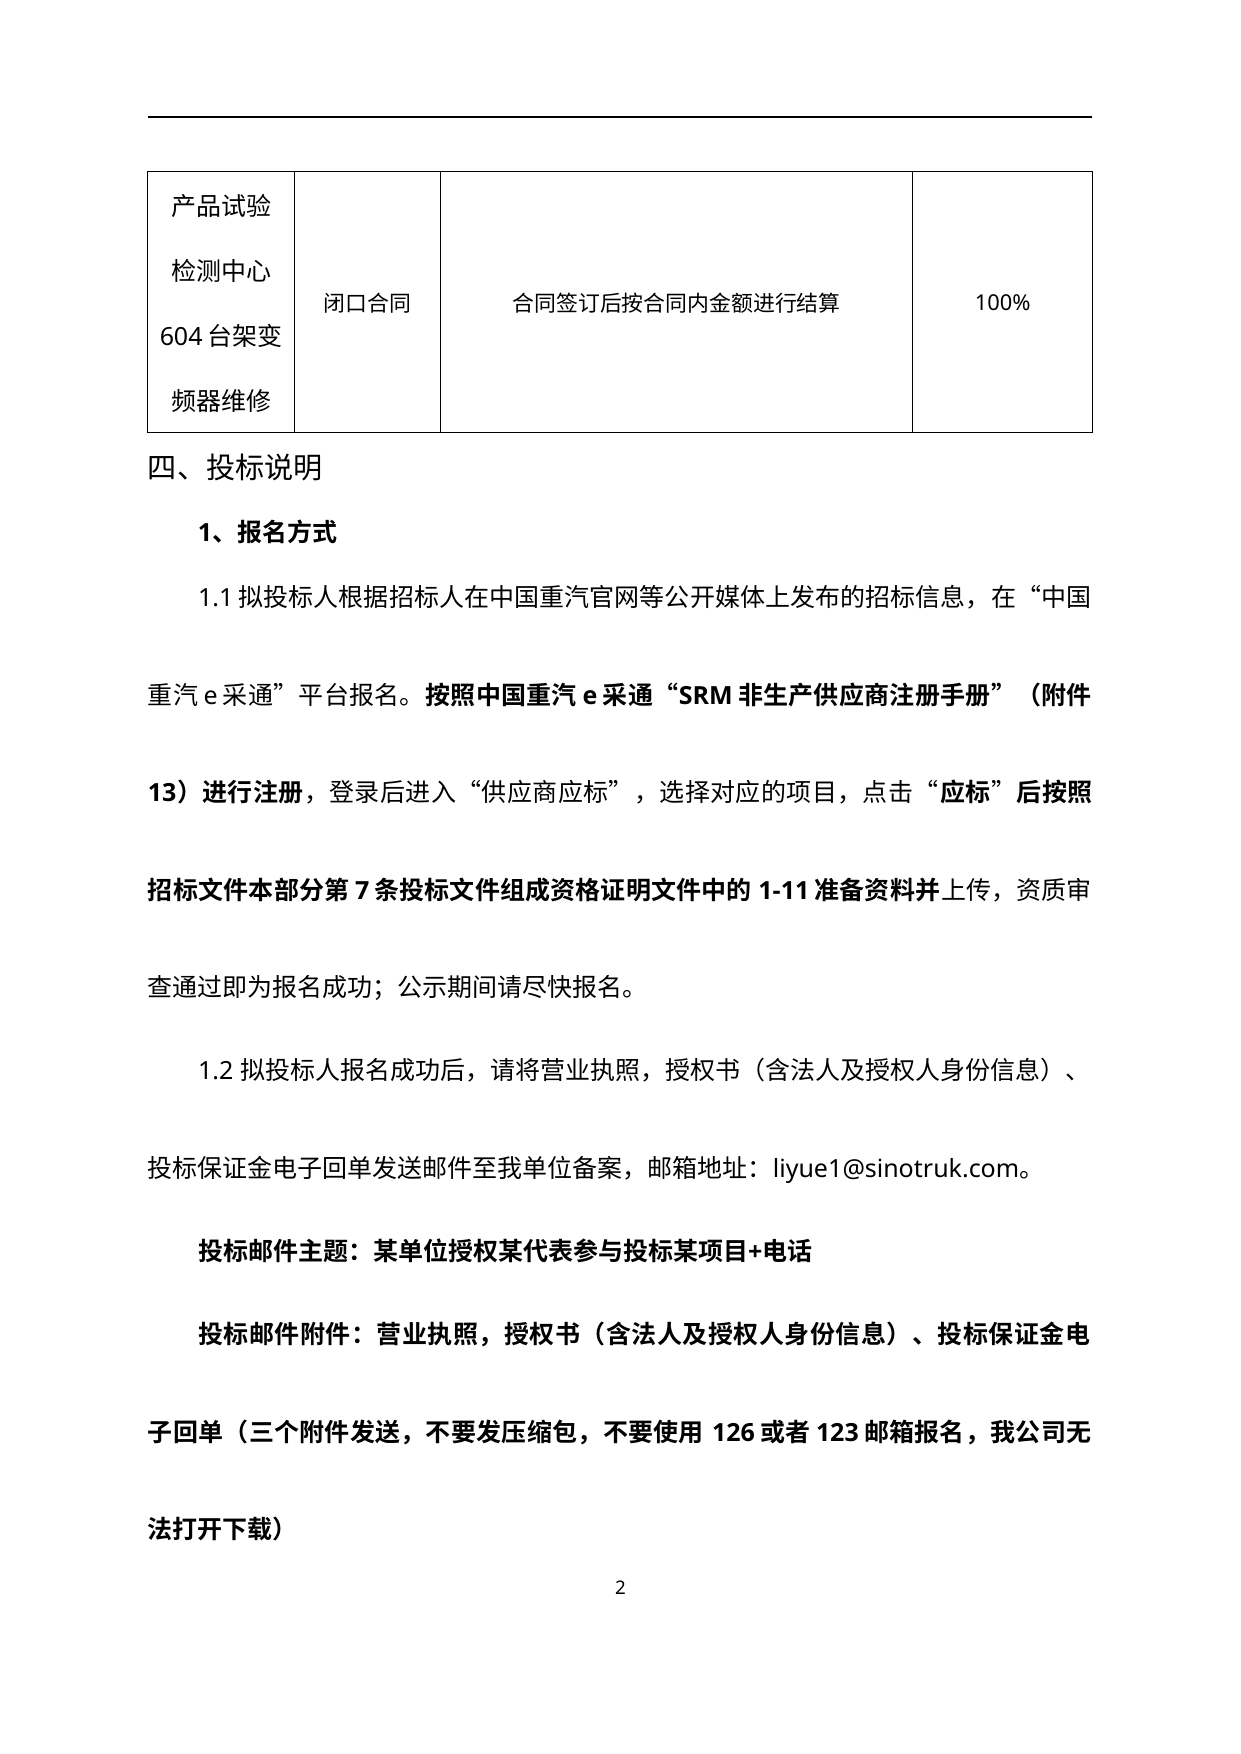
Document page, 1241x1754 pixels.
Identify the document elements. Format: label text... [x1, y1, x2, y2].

text 四、投标说明 [148, 433, 1092, 498]
table_cell 闭口合同 [295, 172, 440, 432]
text 1、报名方式 [148, 498, 1092, 563]
table_cell 100% [913, 172, 1092, 432]
table_cell 产品试验检测中心604台架变频器维修 [148, 172, 294, 432]
text 投标邮件附件：营业执照，授权书（含法人及授权人身份信息）、投标保证金电子回单（三个附件发送，不要发压缩包，不要使用126或者123邮箱报名，我公司无法打开下载） [148, 1300, 1092, 1560]
text 投标邮件主题：某单位授权某代表参与投标某项目+电话 [148, 1217, 1092, 1282]
table_cell 合同签订后按合同内金额进行结算 [441, 172, 912, 432]
text 1.1拟投标人根据招标人在中国重汽官网等公开媒体上发布的招标信息，在“中国重汽e采通”平台报名。按照中国重汽e采通“SRM非生产供应商注册手册”（附件13）进行注册，登录后进入“供应商应标”，选择对应的项目，点击“应标”后按照招标文件本部分第7条投标文件组成资格证明文件中的1-11准备资料并上传，资质审查通过即为报名成功；公示期间请尽快报名。 [148, 563, 1092, 1018]
text 1.2 拟投标人报名成功后，请将营业执照，授权书（含法人及授权人身份信息）、投标保证金电子回单发送邮件至我单位备案，邮箱地址：liyue1@sinotruk.com。 [148, 1036, 1092, 1199]
